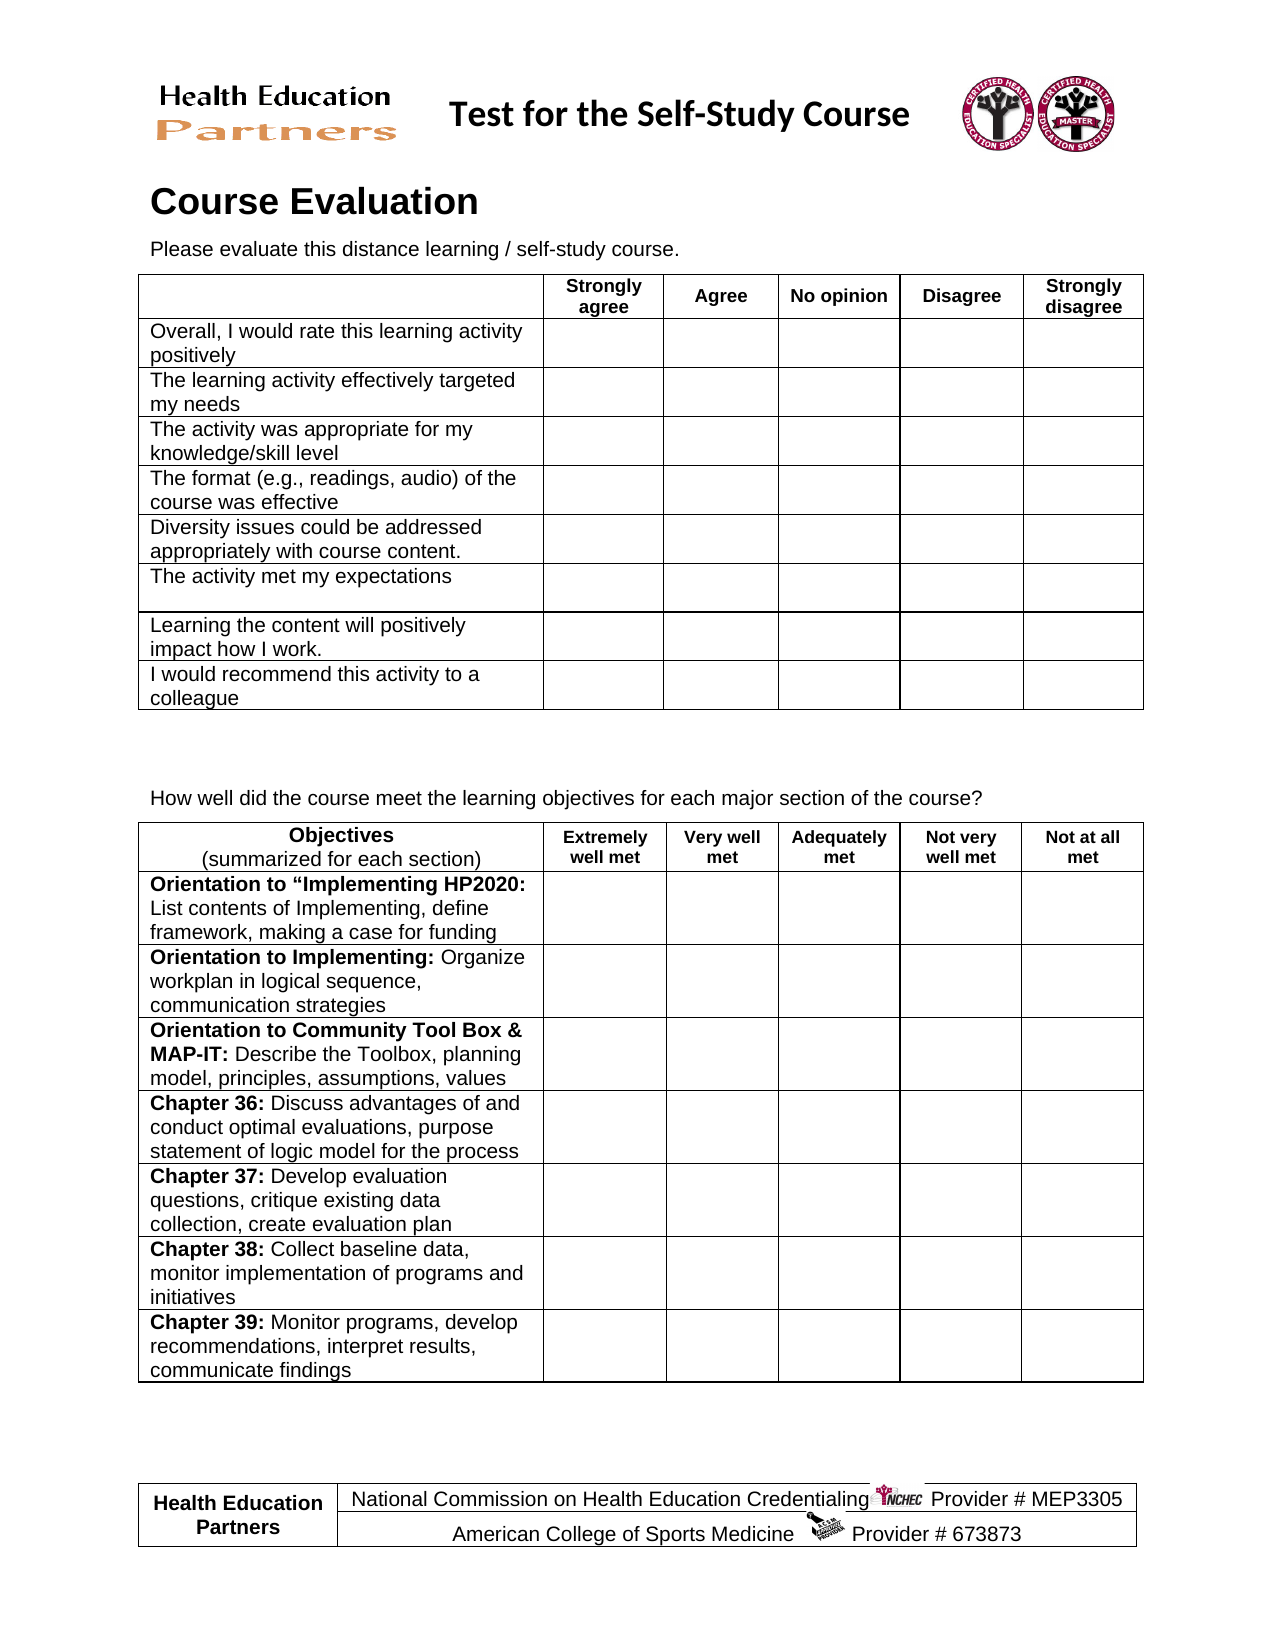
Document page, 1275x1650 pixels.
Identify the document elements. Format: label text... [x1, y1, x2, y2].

table_header Disagree [901, 275, 1023, 318]
table_cell [667, 1310, 778, 1381]
table_cell Orientation to Community Tool Box & MAP-IT: Describe the Toolbox, planning model, principles, assumptions, values [139, 1018, 543, 1090]
table_cell [544, 1237, 666, 1308]
text Please evaluate this distance learning / self-study course. [150, 237, 1125, 261]
table_cell [544, 872, 666, 944]
table_cell [779, 1310, 899, 1381]
table_cell [901, 1164, 1021, 1236]
table_cell [901, 466, 1023, 513]
table_cell [901, 319, 1023, 367]
table_cell [664, 417, 778, 464]
table_cell [901, 515, 1023, 562]
table_cell [1024, 466, 1143, 513]
table_cell [779, 661, 899, 709]
table_cell [779, 613, 899, 660]
table_cell [779, 368, 899, 416]
table_cell The activity was appropriate for my knowledge/skill level [139, 417, 543, 464]
table_cell [901, 1018, 1021, 1090]
picture [806, 1511, 846, 1542]
table_cell [901, 1310, 1021, 1381]
table_cell [544, 466, 663, 513]
table_cell [544, 1091, 666, 1163]
table_cell [544, 515, 663, 562]
table_cell [544, 945, 666, 1017]
table_cell Chapter 39: Monitor programs, develop recommendations, interpret results, communicate findings [139, 1310, 543, 1381]
text Course Evaluation [150, 179, 1125, 223]
table_cell Learning the content will positively impact how I work. [139, 613, 543, 660]
table_cell [664, 466, 778, 513]
table_cell [667, 945, 778, 1017]
table_header Objectives (summarized for each section) [139, 823, 543, 871]
table_cell I would recommend this activity to a colleague [139, 661, 543, 709]
table_cell [779, 1018, 899, 1090]
table_cell [1024, 319, 1143, 367]
table_cell [1022, 1237, 1143, 1308]
table_header No opinion [779, 275, 899, 318]
table_cell Chapter 37: Develop evaluation questions, critique existing data collection, create evaluation plan [139, 1164, 543, 1236]
table_cell [779, 1237, 899, 1308]
table_cell [901, 613, 1023, 660]
table_header Extremely well met [544, 823, 666, 871]
table_cell [901, 1091, 1021, 1163]
table_cell [664, 613, 778, 660]
table_cell [544, 1164, 666, 1236]
table_cell [901, 417, 1023, 464]
text How well did the course meet the learning objectives for each major section of the course? [150, 786, 1125, 809]
table_cell [1024, 661, 1143, 709]
table_cell [664, 564, 778, 611]
table_cell [544, 417, 663, 464]
table_header Strongly disagree [1024, 275, 1143, 318]
table_cell [901, 368, 1023, 416]
table_cell [1022, 1164, 1143, 1236]
table_cell [544, 564, 663, 611]
table_cell The activity met my expectations [139, 564, 543, 611]
table_cell [667, 1018, 778, 1090]
table_cell [544, 1310, 666, 1381]
table_cell [779, 1091, 899, 1163]
table_cell The learning activity effectively targeted my needs [139, 368, 543, 416]
table_cell [664, 368, 778, 416]
table_header Adequately met [779, 823, 899, 871]
table_cell Chapter 38: Collect baseline data, monitor implementation of programs and initiatives [139, 1237, 543, 1308]
table_cell [544, 613, 663, 660]
table_cell [901, 945, 1021, 1017]
table_cell [901, 872, 1021, 944]
table_cell [1024, 613, 1143, 660]
table_cell The format (e.g., readings, audio) of the course was effective [139, 466, 543, 513]
table_cell Orientation to “Implementing HP2020: List contents of Implementing, define framework, making a case for funding [139, 872, 543, 944]
table_cell [1024, 564, 1143, 611]
table_header Not very well met [901, 823, 1021, 871]
table_cell [544, 368, 663, 416]
table_cell [1022, 872, 1143, 944]
table_cell [779, 319, 899, 367]
table_cell [1022, 1018, 1143, 1090]
table_cell [901, 1237, 1021, 1308]
table_header Strongly agree [544, 275, 663, 318]
table_cell [779, 1164, 899, 1236]
table_cell [1022, 1310, 1143, 1381]
table_cell [664, 319, 778, 367]
table_cell [779, 564, 899, 611]
table_cell [779, 945, 899, 1017]
table_cell [1024, 417, 1143, 464]
picture [958, 75, 1115, 152]
table_cell Chapter 36: Discuss advantages of and conduct optimal evaluations, purpose statement of logic model for the process [139, 1091, 543, 1163]
table_cell [667, 1091, 778, 1163]
table_cell [901, 661, 1023, 709]
table_cell Diversity issues could be addressed appropriately with course content. [139, 515, 543, 562]
table_cell [779, 872, 899, 944]
picture [150, 79, 398, 147]
table_header [139, 275, 543, 318]
picture [869, 1483, 925, 1507]
table_cell [544, 1018, 666, 1090]
table_cell [667, 1237, 778, 1308]
table_cell [779, 466, 899, 513]
table_cell [664, 661, 778, 709]
table_cell [1022, 945, 1143, 1017]
table_cell Orientation to Implementing: Organize workplan in logical sequence, communication strategies [139, 945, 543, 1017]
table_cell [1024, 368, 1143, 416]
table_cell [667, 872, 778, 944]
table_header Very well met [667, 823, 778, 871]
table_cell [901, 564, 1023, 611]
table_cell [544, 319, 663, 367]
table_header Agree [664, 275, 778, 318]
table_cell [544, 661, 663, 709]
table_cell [1024, 515, 1143, 562]
table_cell [1022, 1091, 1143, 1163]
table_cell [779, 417, 899, 464]
table_cell [667, 1164, 778, 1236]
table_cell [664, 515, 778, 562]
table_header Not at all met [1022, 823, 1143, 871]
table_cell Overall, I would rate this learning activity positively [139, 319, 543, 367]
table_cell [779, 515, 899, 562]
